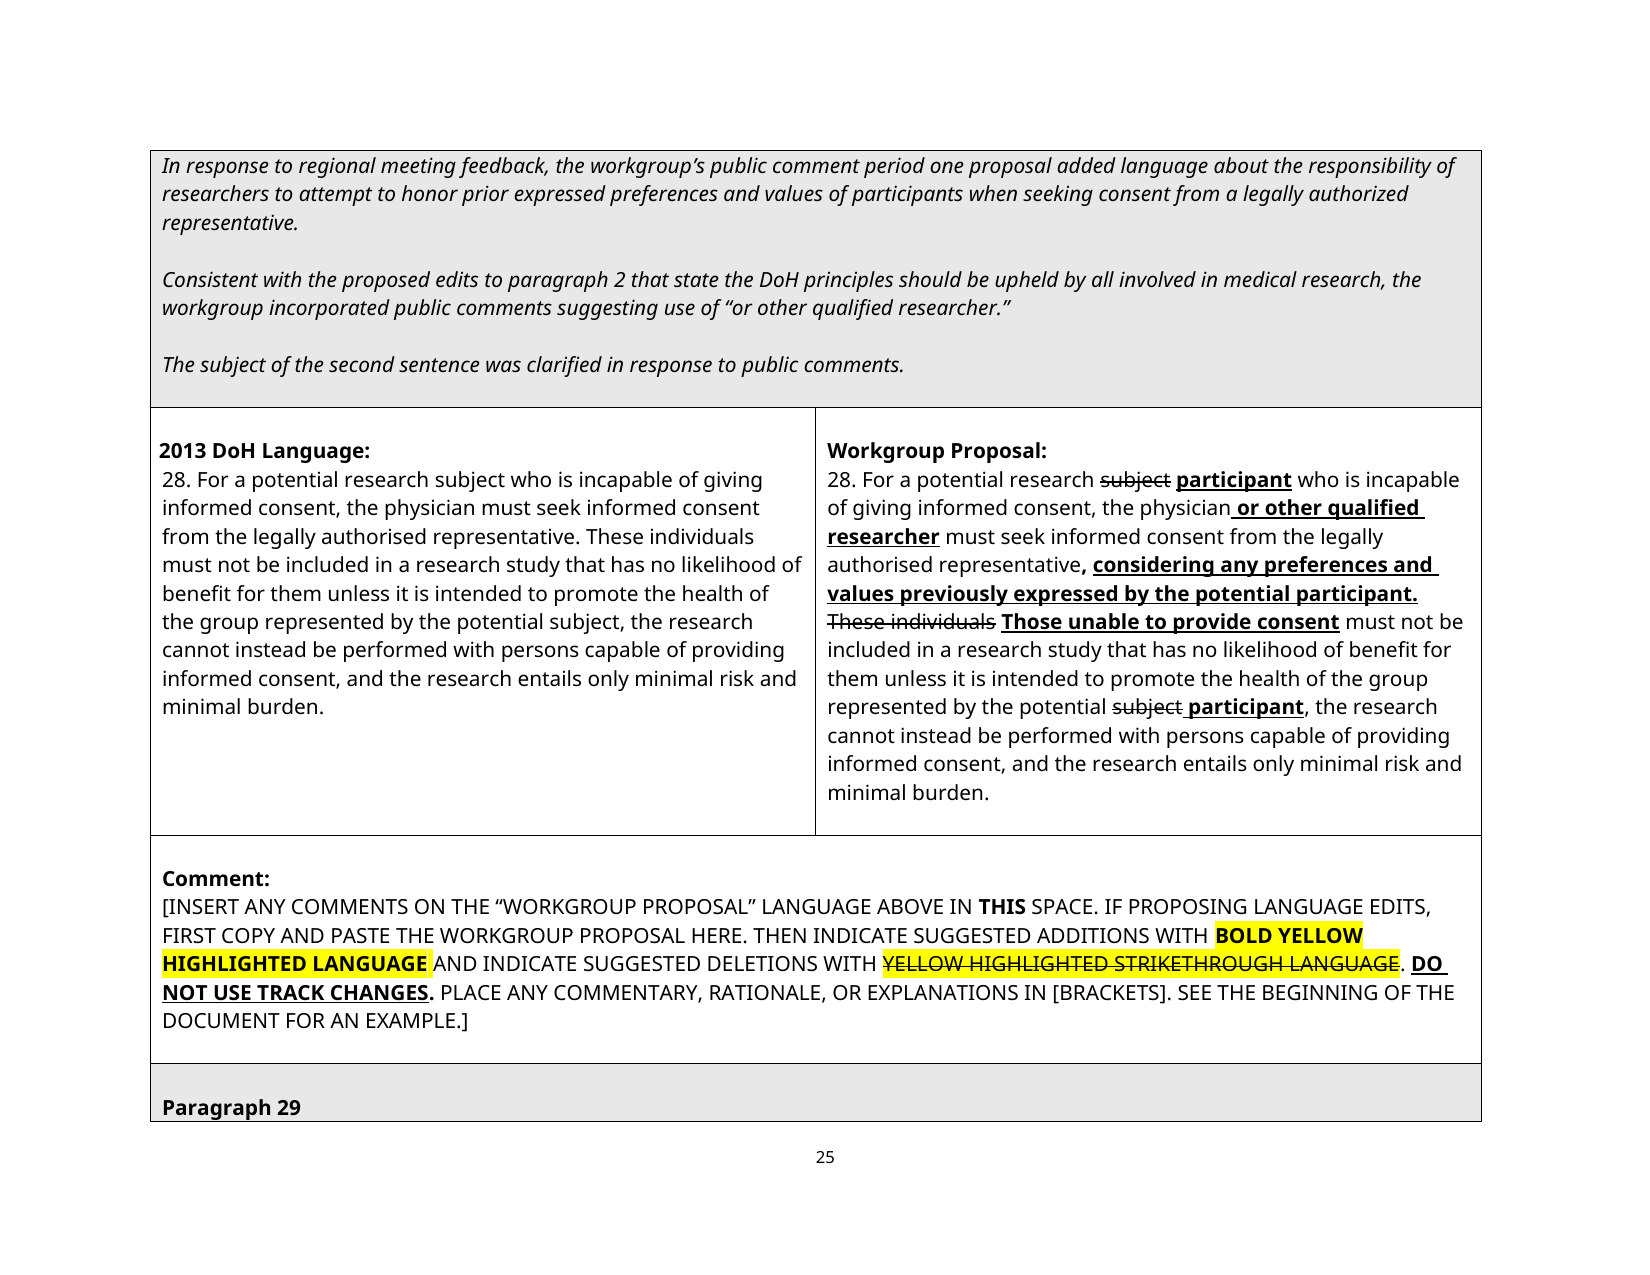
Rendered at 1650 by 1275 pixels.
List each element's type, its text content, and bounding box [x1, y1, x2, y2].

table_cell 2013 DoH Language: 28. For a potential research subject who is incapable of giving informed consent, the physician must seek informed consent from the legally authorised representative. These individuals must not be included in a research study that has no likelihood of benefit for them unless it is intended to promote the health of the group represented by the potential subject, the research cannot instead be performed with persons capable of providing informed consent, and the research entails only minimal risk and minimal burden. [151, 408, 815, 834]
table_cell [151, 151, 1481, 407]
table_cell Workgroup Proposal: 28. For a potential research subject participant who is incapable of giving informed consent, the physician or other qualified researcher must seek informed consent from the legally authorised representative, considering any preferences and values previously expressed by the potential participant. These individuals Those unable to provide consent must not be included in a research study that has no likelihood of benefit for them unless it is intended to promote the health of the group represented by the potential subject participant, the research cannot instead be performed with persons capable of providing informed consent, and the research entails only minimal risk and minimal burden. [816, 408, 1481, 834]
table_cell Comment: [INSERT ANY COMMENTS ON THE “WORKGROUP PROPOSAL” LANGUAGE ABOVE IN THIS SPACE. IF PROPOSING LANGUAGE EDITS, FIRST COPY AND PASTE THE WORKGROUP PROPOSAL HERE. THEN INDICATE SUGGESTED ADDITIONS WITH bold yellow highlighted language AND INDICATE SUGGESTED DELETIONS WITH yellow highlighted strikethrough language. DO NOT USE TRACK CHANGES. PLACE ANY COMMENTARY, RATIONALE, OR EXPLANATIONS IN [BRACKETS]. SEE THE BEGINNING OF THE DOCUMENT FOR AN EXAMPLE.] [151, 836, 1481, 1063]
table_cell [151, 1064, 1481, 1121]
